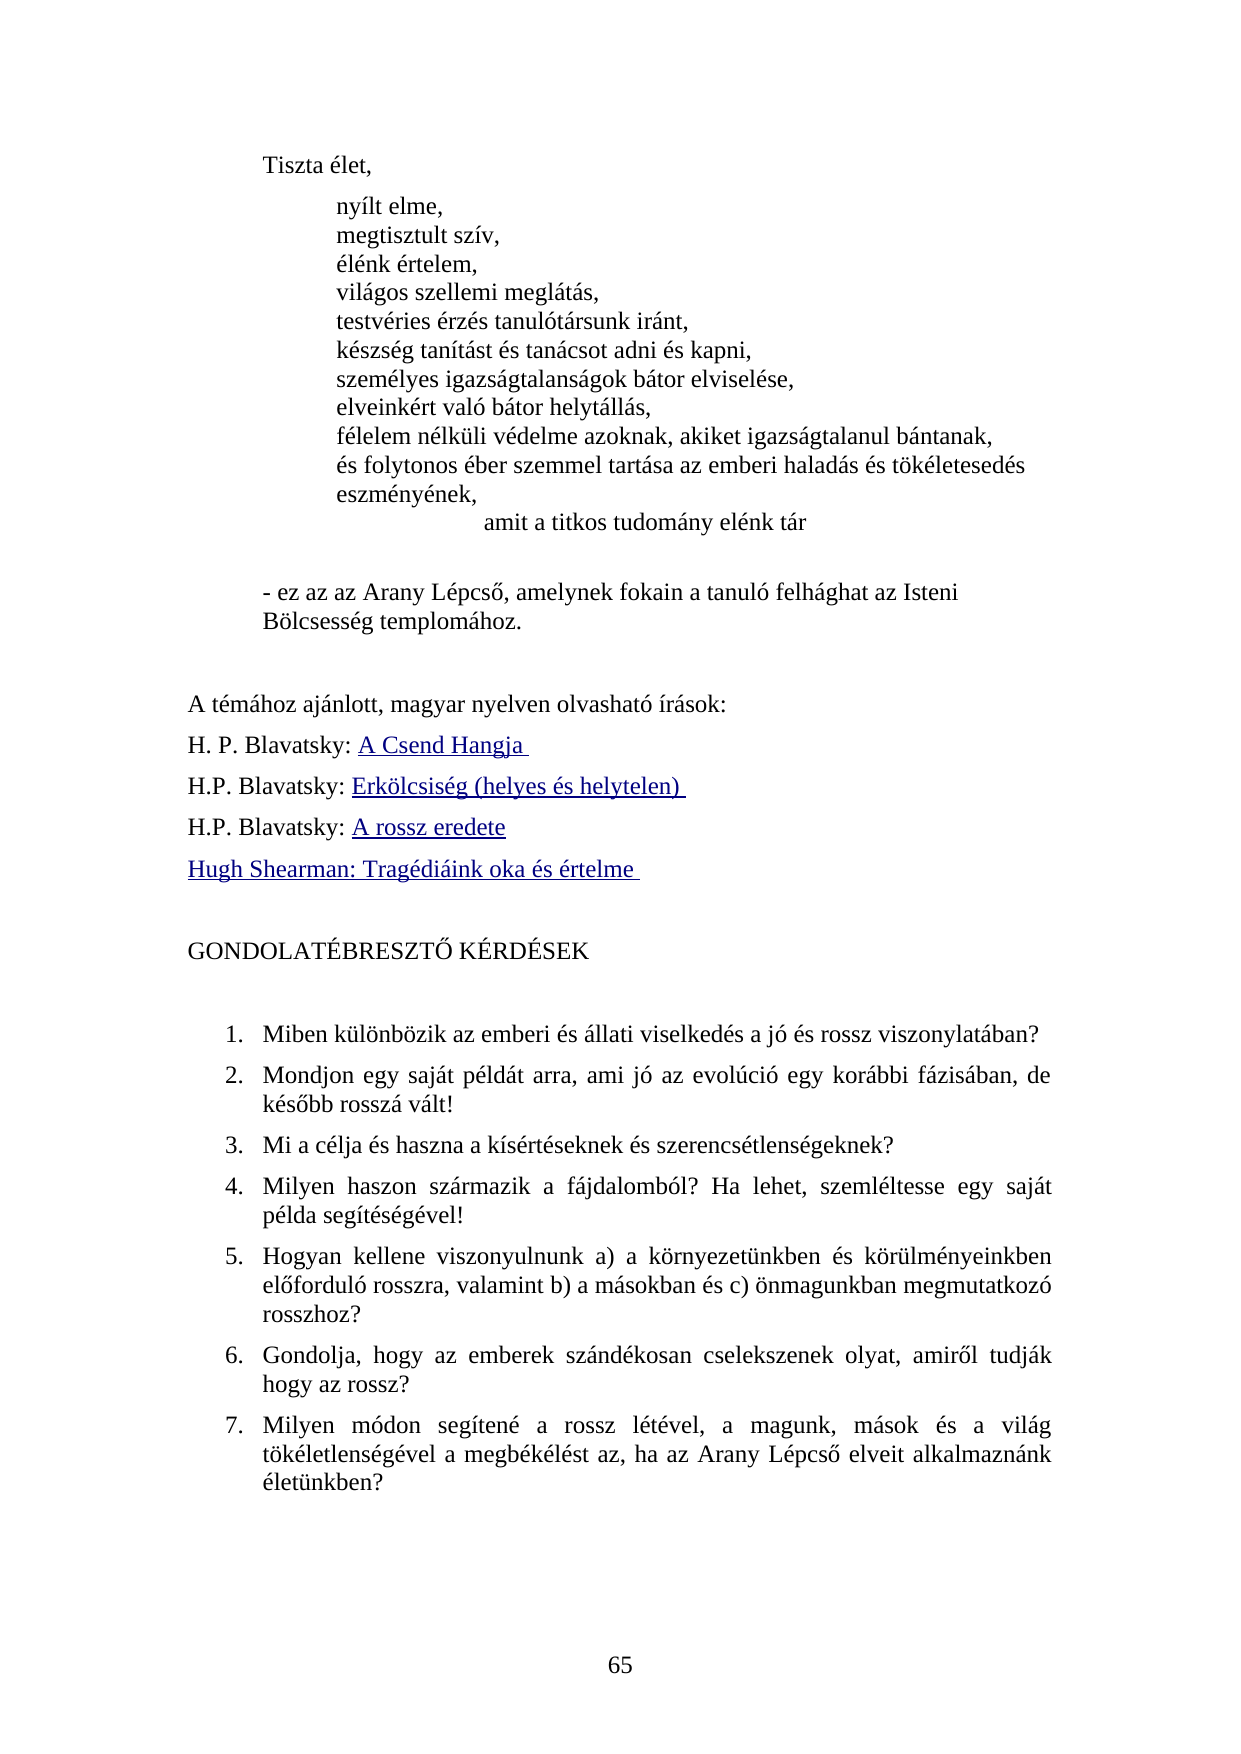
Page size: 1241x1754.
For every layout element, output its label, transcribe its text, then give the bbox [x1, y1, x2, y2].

text H.P. Blavatsky: A rossz eredete [187, 812, 1053, 841]
list Hogyan kellene viszonyulnunk a) a környezetünkben és körülményeinkben előforduló rosszra, valamint b) a másokban és c) önmagunkban megmutatkozó rosszhoz? [225, 1241, 1053, 1327]
list Milyen haszon származik a fájdalomból? Ha lehet, szemléltesse egy saját példa segítéségével! [225, 1171, 1053, 1229]
list Mi a célja és haszna a kísértéseknek és szerencsétlenségeknek? [225, 1130, 1053, 1159]
text Hugh Shearman: Tragédiáink oka és értelme [187, 854, 1053, 882]
text H.P. Blavatsky: Erkölcsiség (helyes és helytelen) [187, 771, 1053, 800]
list Miben különbözik az emberi és állati viselkedés a jó és rossz viszonylatában? [225, 1019, 1053, 1047]
list Mondjon egy saját példát arra, ami jó az evolúció egy korábbi fázisában, de később rosszá vált! [225, 1060, 1053, 1117]
text A témához ajánlott, magyar nyelven olvasható írások: [187, 689, 1053, 717]
text amit a titkos tudomány elénk tár [483, 507, 1053, 536]
text H. P. Blavatsky: A Csend Hangja [187, 730, 1053, 759]
text Tiszta élet, [262, 150, 1053, 179]
list Gondolja, hogy az emberek szándékosan cselekszenek olyat, amiről tudják hogy az rossz? [225, 1340, 1053, 1397]
text nyílt elme, megtisztult szív, élénk értelem, világos szellemi meglátás, testvéries érzés tanulótársunk iránt, készség tanítást és tanácsot adni és kapni, személyes igazságtalanságok bátor elviselése, elveinkért való bátor helytállás, félelem nélküli védelme azoknak, akiket igazságtalanul bántanak, és folytonos éber szemmel tartása az emberi haladás és tökéletesedés eszményének, [336, 191, 1053, 507]
list Milyen módon segítené a rossz létével, a magunk, mások és a világ tökéletlenségével a megbékélést az, ha az Arany Lépcső elveit alkalmaznánk életünkben? [225, 1410, 1053, 1496]
text GONDOLATÉBRESZTŐ KÉRDÉSEK [187, 936, 1053, 965]
text - ez az az Arany Lépcső, amelynek fokain a tanuló felhághat az Isteni Bölcsesség templomához. [262, 577, 1053, 635]
